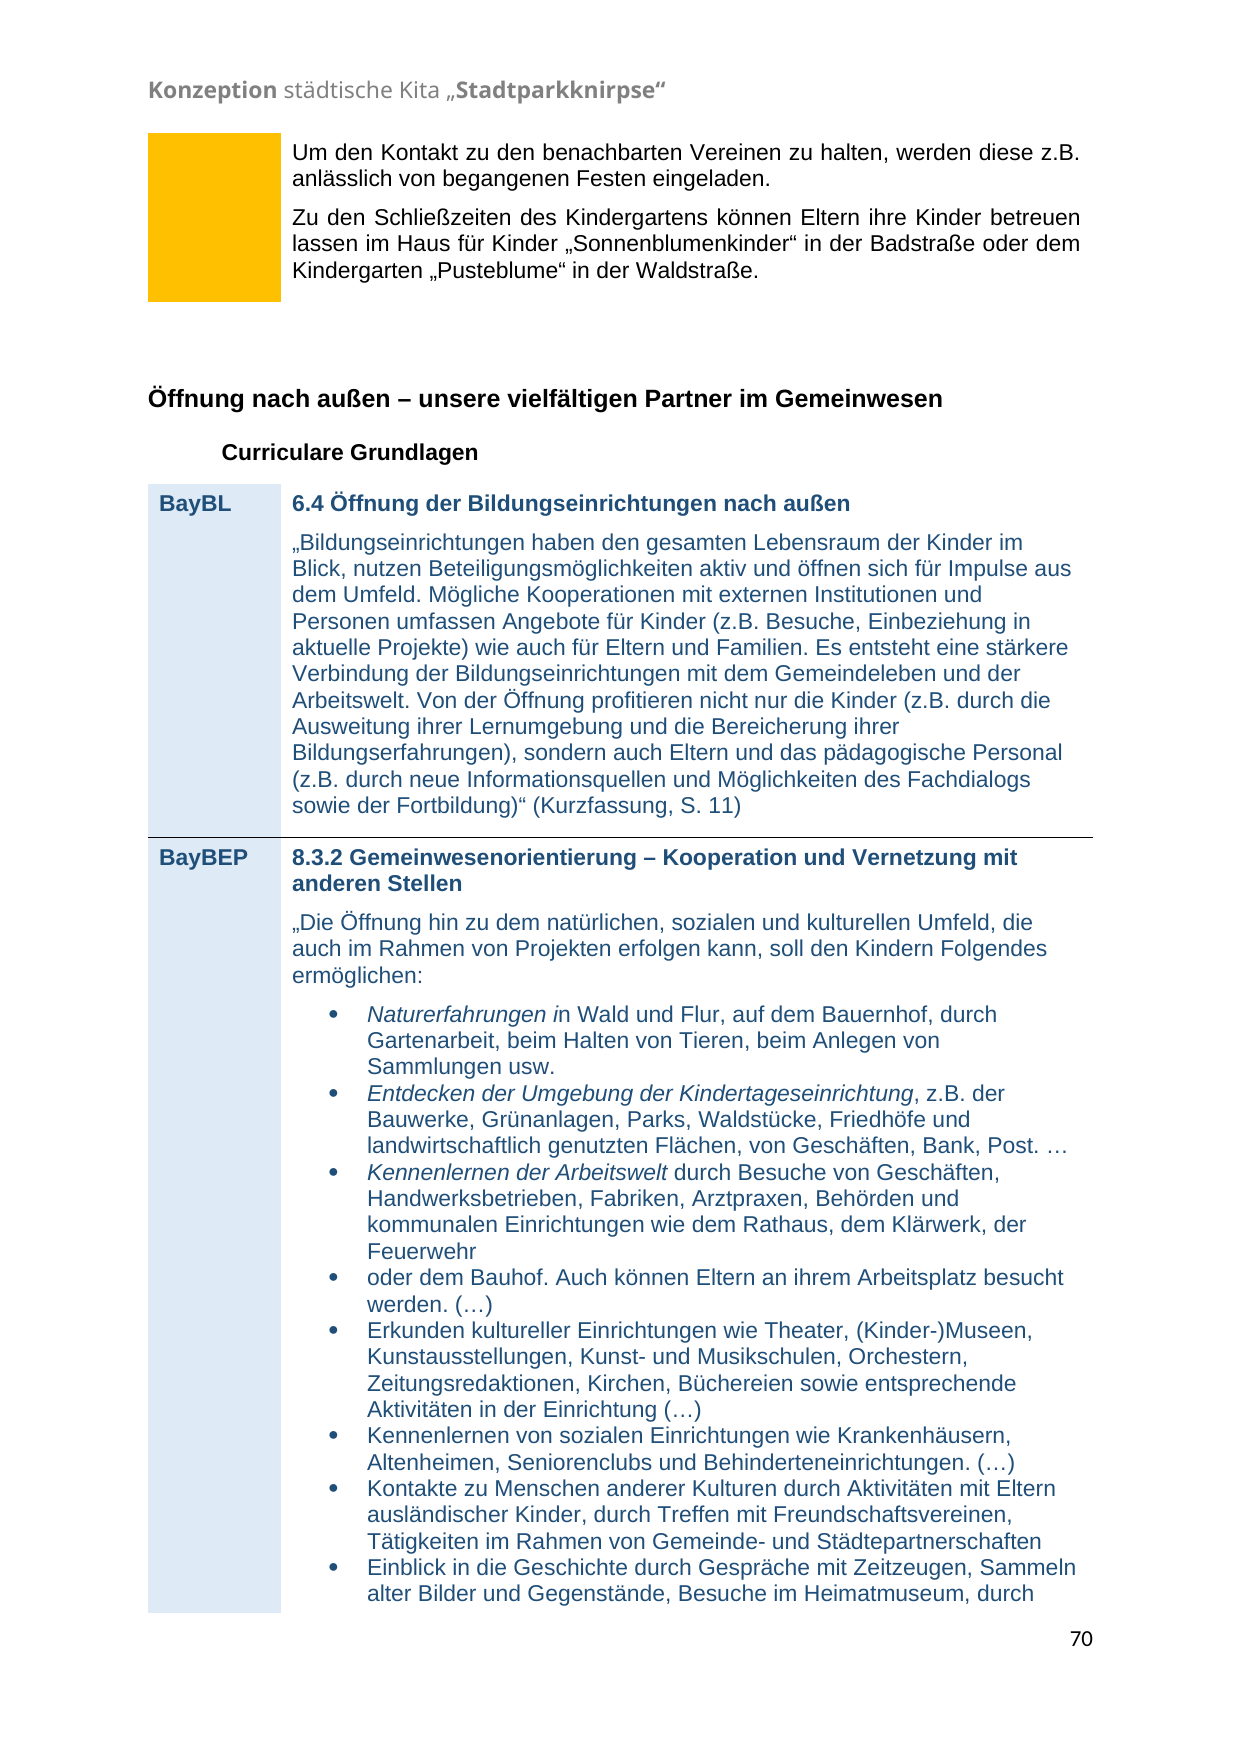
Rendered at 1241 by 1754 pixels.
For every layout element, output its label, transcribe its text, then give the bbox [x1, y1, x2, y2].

subtitle Öffnung nach außen – unsere vielfältigen Partner im Gemeinwesen [148, 384, 1093, 412]
table_header 6.4 Öffnung der Bildungseinrichtungen nach außen „Bildungseinrichtungen haben den gesamten Lebensraum der Kinder im Blick, nutzen Beteiligungsmöglichkeiten aktiv und öffnen sich für Impulse aus dem Umfeld. Mögliche Kooperationen mit externen Institutionen und Personen umfassen Angebote für Kinder (z.B. Besuche, Einbeziehung in aktuelle Projekte) wie auch für Eltern und Familien. Es entsteht eine stärkere Verbindung der Bildungseinrichtungen mit dem Gemeindeleben und der Arbeitswelt. Von der Öffnung profitieren nicht nur die Kinder (z.B. durch die Ausweitung ihrer Lernumgebung und die Bereicherung ihrer Bildungserfahrungen), sondern auch Eltern und das pädagogische Personal (z.B. durch neue Informationsquellen und Möglichkeiten des Fachdialogs sowie der Fortbildung)“ (Kurzfassung, S. 11) [281, 484, 1093, 837]
table_header Kita [148, 133, 281, 302]
text Curriculare Grundlagen [148, 439, 1093, 465]
table_cell BayBEP [148, 838, 281, 1613]
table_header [281, 133, 1093, 302]
table_header BayBL [148, 484, 281, 837]
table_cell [281, 838, 1093, 1613]
